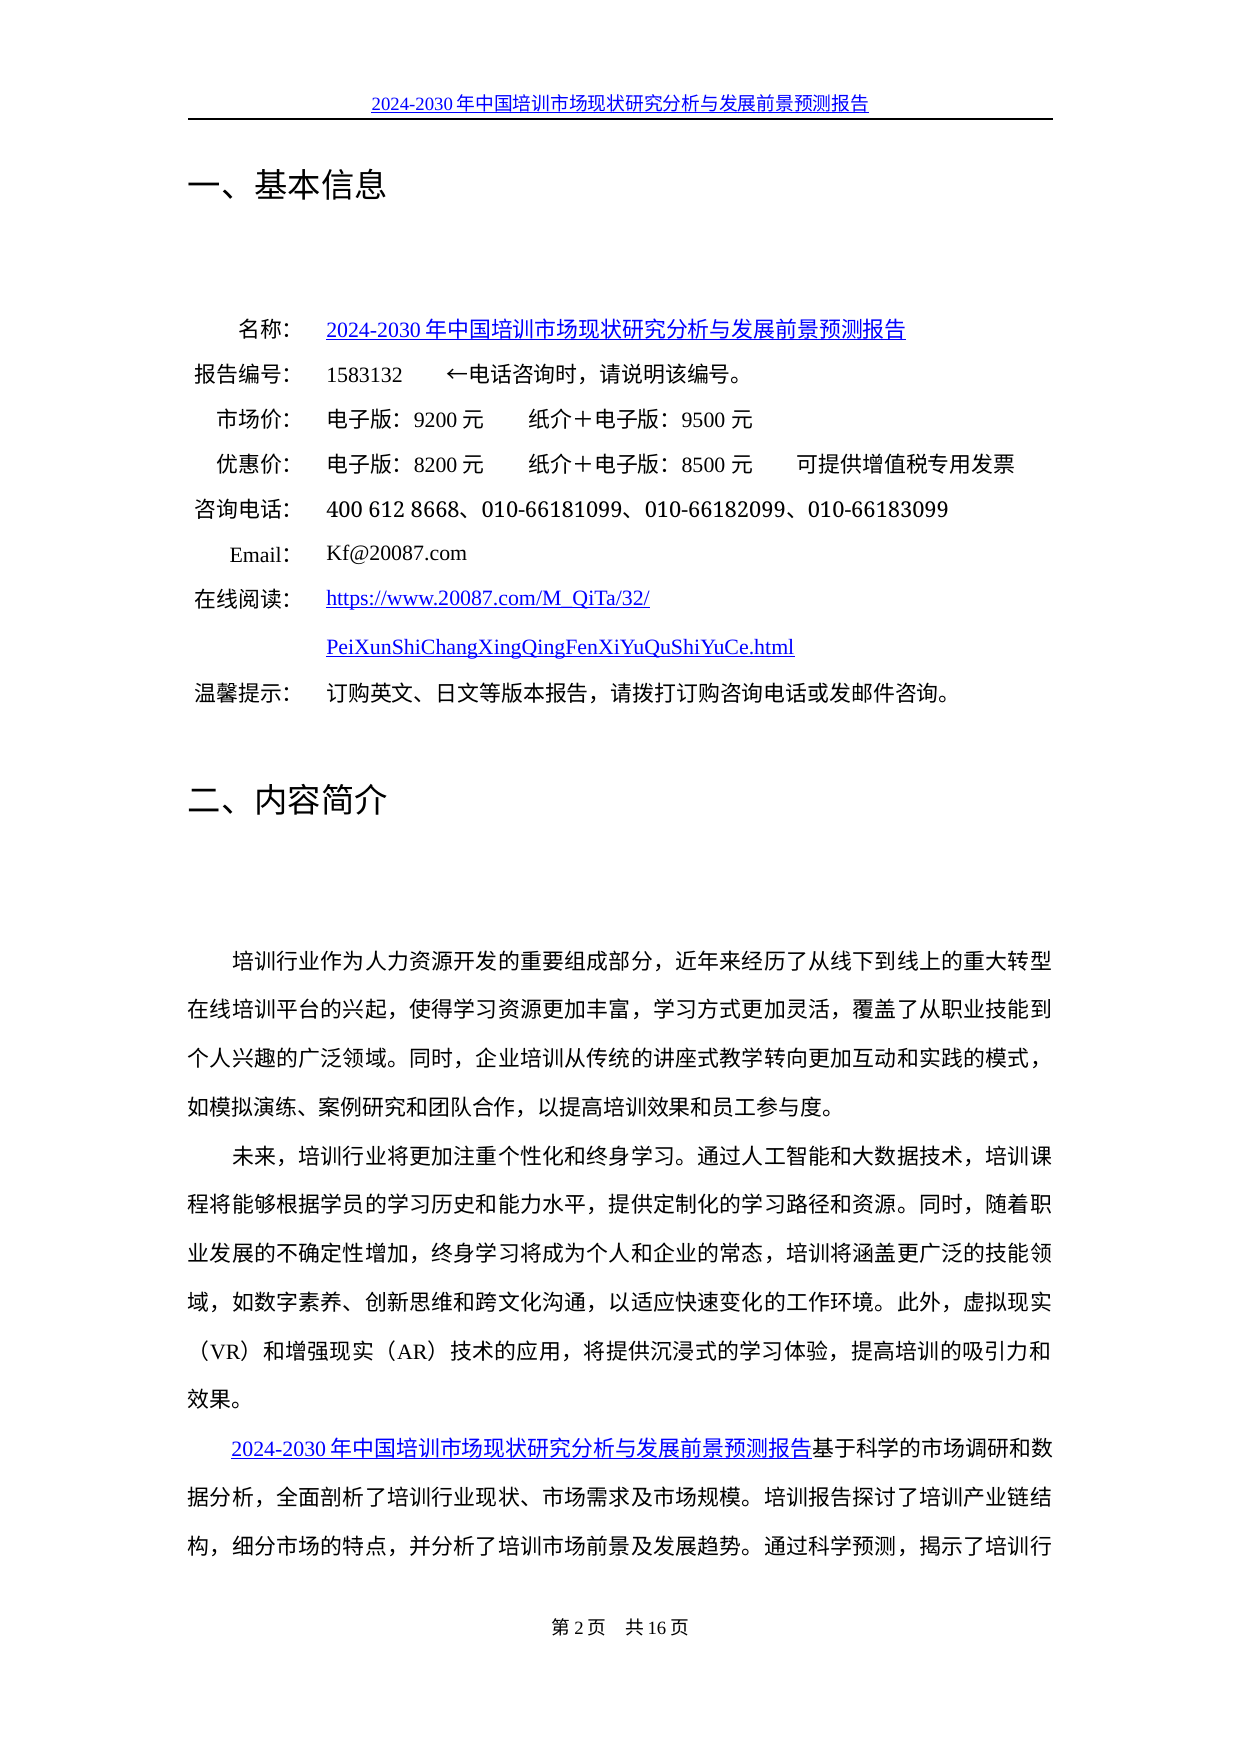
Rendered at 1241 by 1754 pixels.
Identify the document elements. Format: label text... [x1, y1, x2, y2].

table_cell 电子版：9200 元 纸介＋电子版：9500 元 [315, 402, 1073, 447]
table_cell 订购英文、日文等版本报告，请拨打订购咨询电话或发邮件咨询。 [315, 675, 1073, 720]
table_cell 报告编号： [167, 357, 315, 402]
table_cell 温馨提示： [167, 675, 315, 720]
title 一、基本信息 [187, 150, 1053, 215]
title 二、内容简介 [187, 766, 1053, 831]
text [187, 943, 1053, 1561]
table_cell 市场价： [167, 402, 315, 447]
table_cell 400 612 8668、010-66181099、010-66182099、010-66183099 [315, 492, 1073, 537]
table_cell 电子版：8200 元 纸介＋电子版：8500 元 可提供增值税专用发票 [315, 447, 1073, 492]
table_cell 1583132 ←电话咨询时，请说明该编号。 [315, 357, 1073, 402]
table_header 名称： [167, 312, 315, 357]
table_cell [315, 582, 1073, 675]
table_cell 咨询电话： [167, 492, 315, 537]
table_cell Email： [167, 537, 315, 582]
table_header 2024-2030年中国培训市场现状研究分析与发展前景预测报告 [315, 312, 1073, 357]
table_cell Kf@20087.com [315, 537, 1073, 582]
table_cell 在线阅读： [167, 582, 315, 675]
table_cell 优惠价： [167, 447, 315, 492]
